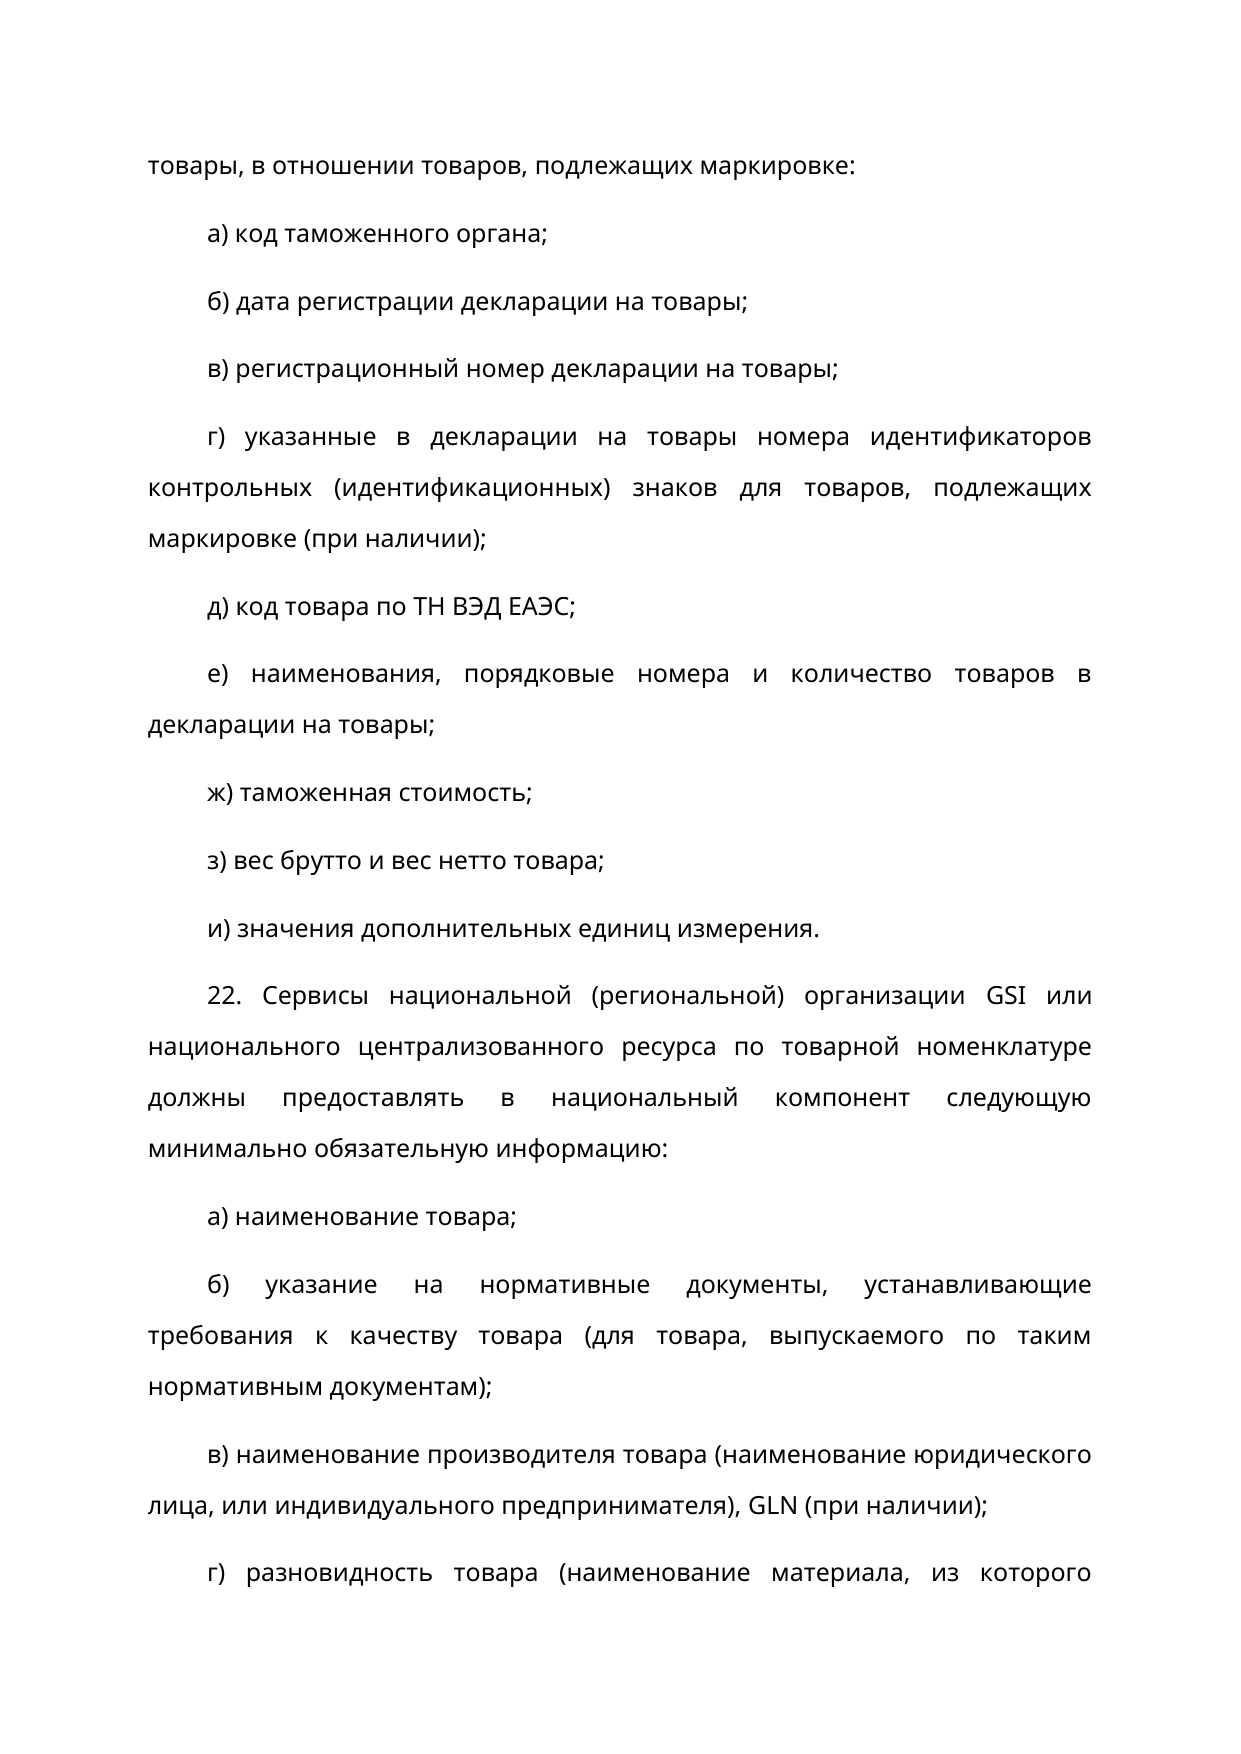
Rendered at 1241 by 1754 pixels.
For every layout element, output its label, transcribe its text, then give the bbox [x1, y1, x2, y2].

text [148, 1555, 1092, 1589]
text ж) таможенная стоимость; [148, 775, 1092, 809]
text 22. Сервисы национальной (региональной) организации GSI или национального централизованного ресурса по товарной номенклатуре должны предоставлять в национальный компонент следующую минимально обязательную информацию: [148, 978, 1092, 1165]
text г) указанные в декларации на товары номера идентификаторов контрольных (идентификационных) знаков для товаров, подлежащих маркировке (при наличии); [148, 418, 1092, 555]
text з) вес брутто и вес нетто товара; [148, 842, 1092, 877]
text б) указание на нормативные документы, устанавливающие требования к качеству товара (для товара, выпускаемого по таким нормативным документам); [148, 1266, 1092, 1403]
text б) дата регистрации декларации на товары; [148, 283, 1092, 317]
text д) код товара по ТН ВЭД ЕАЭС; [148, 588, 1092, 622]
text в) наименование производителя товара (наименование юридического лица, или индивидуального предпринимателя), GLN (при наличии); [148, 1436, 1092, 1521]
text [148, 148, 1092, 182]
text е) наименования, порядковые номера и количество товаров в декларации на товары; [148, 656, 1092, 741]
text а) код таможенного органа; [148, 215, 1092, 249]
text и) значения дополнительных единиц измерения. [148, 910, 1092, 944]
text в) регистрационный номер декларации на товары; [148, 351, 1092, 385]
text а) наименование товара; [148, 1199, 1092, 1233]
